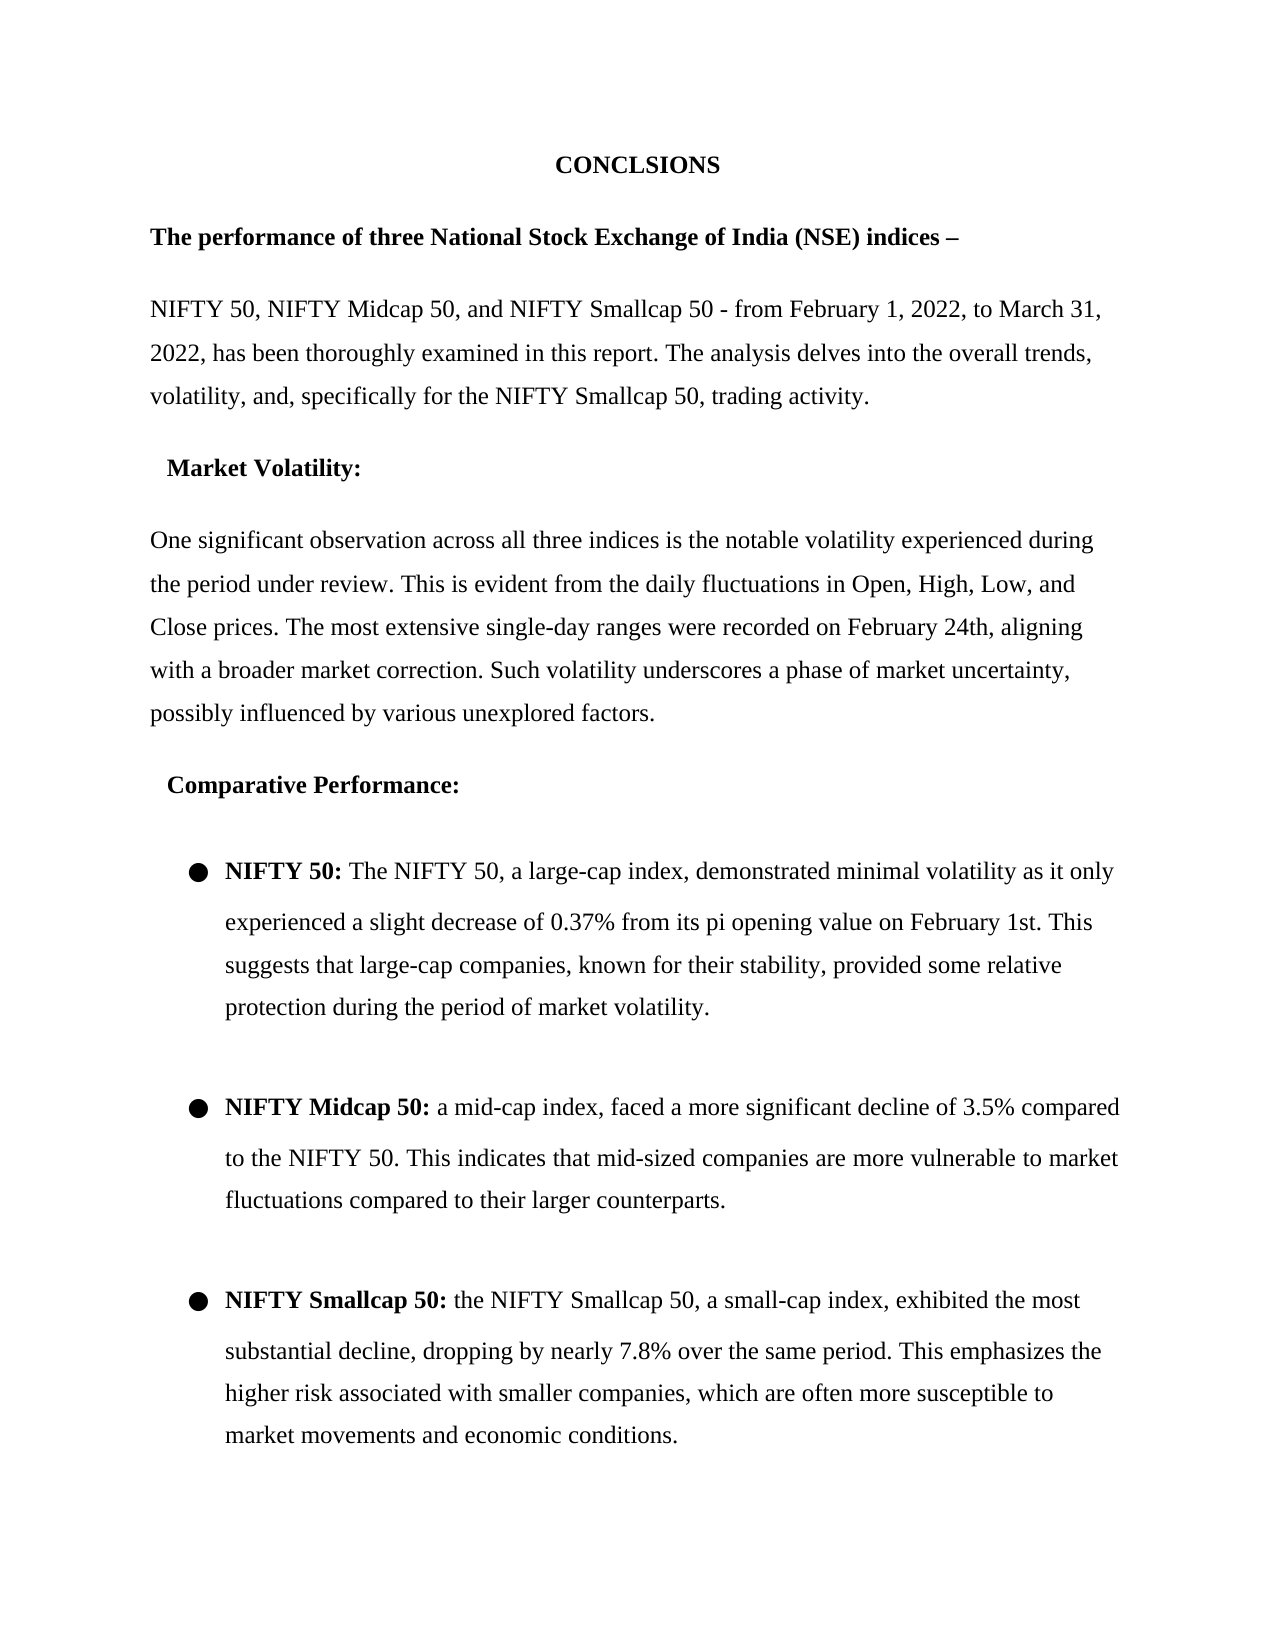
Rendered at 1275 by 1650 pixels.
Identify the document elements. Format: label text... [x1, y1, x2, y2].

list NIFTY Midcap 50: a mid-cap index, faced a more significant decline of 3.5% compared to the NIFTY 50. This indicates that mid-sized companies are more vulnerable to market fluctuations compared to their larger counterparts. [187, 1078, 1120, 1214]
subtitle Comparative Performance: [150, 770, 1156, 799]
text NIFTY 50, NIFTY Midcap 50, and NIFTY Smallcap 50 - from February 1, 2022, to March 31, 2022, has been thoroughly examined in this report. The analysis delves into the overall trends, volatility, and, specifically for the NIFTY Smallcap 50, trading activity. [150, 294, 1104, 409]
subtitle Market Volatility: [150, 453, 1156, 482]
text One significant observation across all three indices is the notable volatility experienced during the period under review. This is evident from the daily fluctuations in Open, High, Low, and Close prices. The most extensive single-day ranges were recorded on February 24th, aligning with a broader market correction. Such volatility underscores a phase of market uncertainty, possibly influenced by various unexplored factors. [150, 526, 1094, 727]
list NIFTY Smallcap 50: the NIFTY Smallcap 50, a small-cap index, exhibited the most substantial decline, dropping by nearly 7.8% over the same period. This emphasizes the higher risk associated with smaller companies, which are often more susceptible to market movements and economic conditions. [187, 1272, 1102, 1449]
list NIFTY 50: The NIFTY 50, a large-cap index, demonstrated minimal volatility as it only experienced a slight decrease of 0.37% from its pi opening value on February 1st. This suggests that large-cap companies, known for their stability, provided some relative protection during the period of market volatility. [187, 843, 1115, 1021]
subtitle CONCLSIONS [193, 150, 1082, 179]
text The performance of three National Stock Exchange of India (NSE) indices – [150, 222, 1156, 251]
